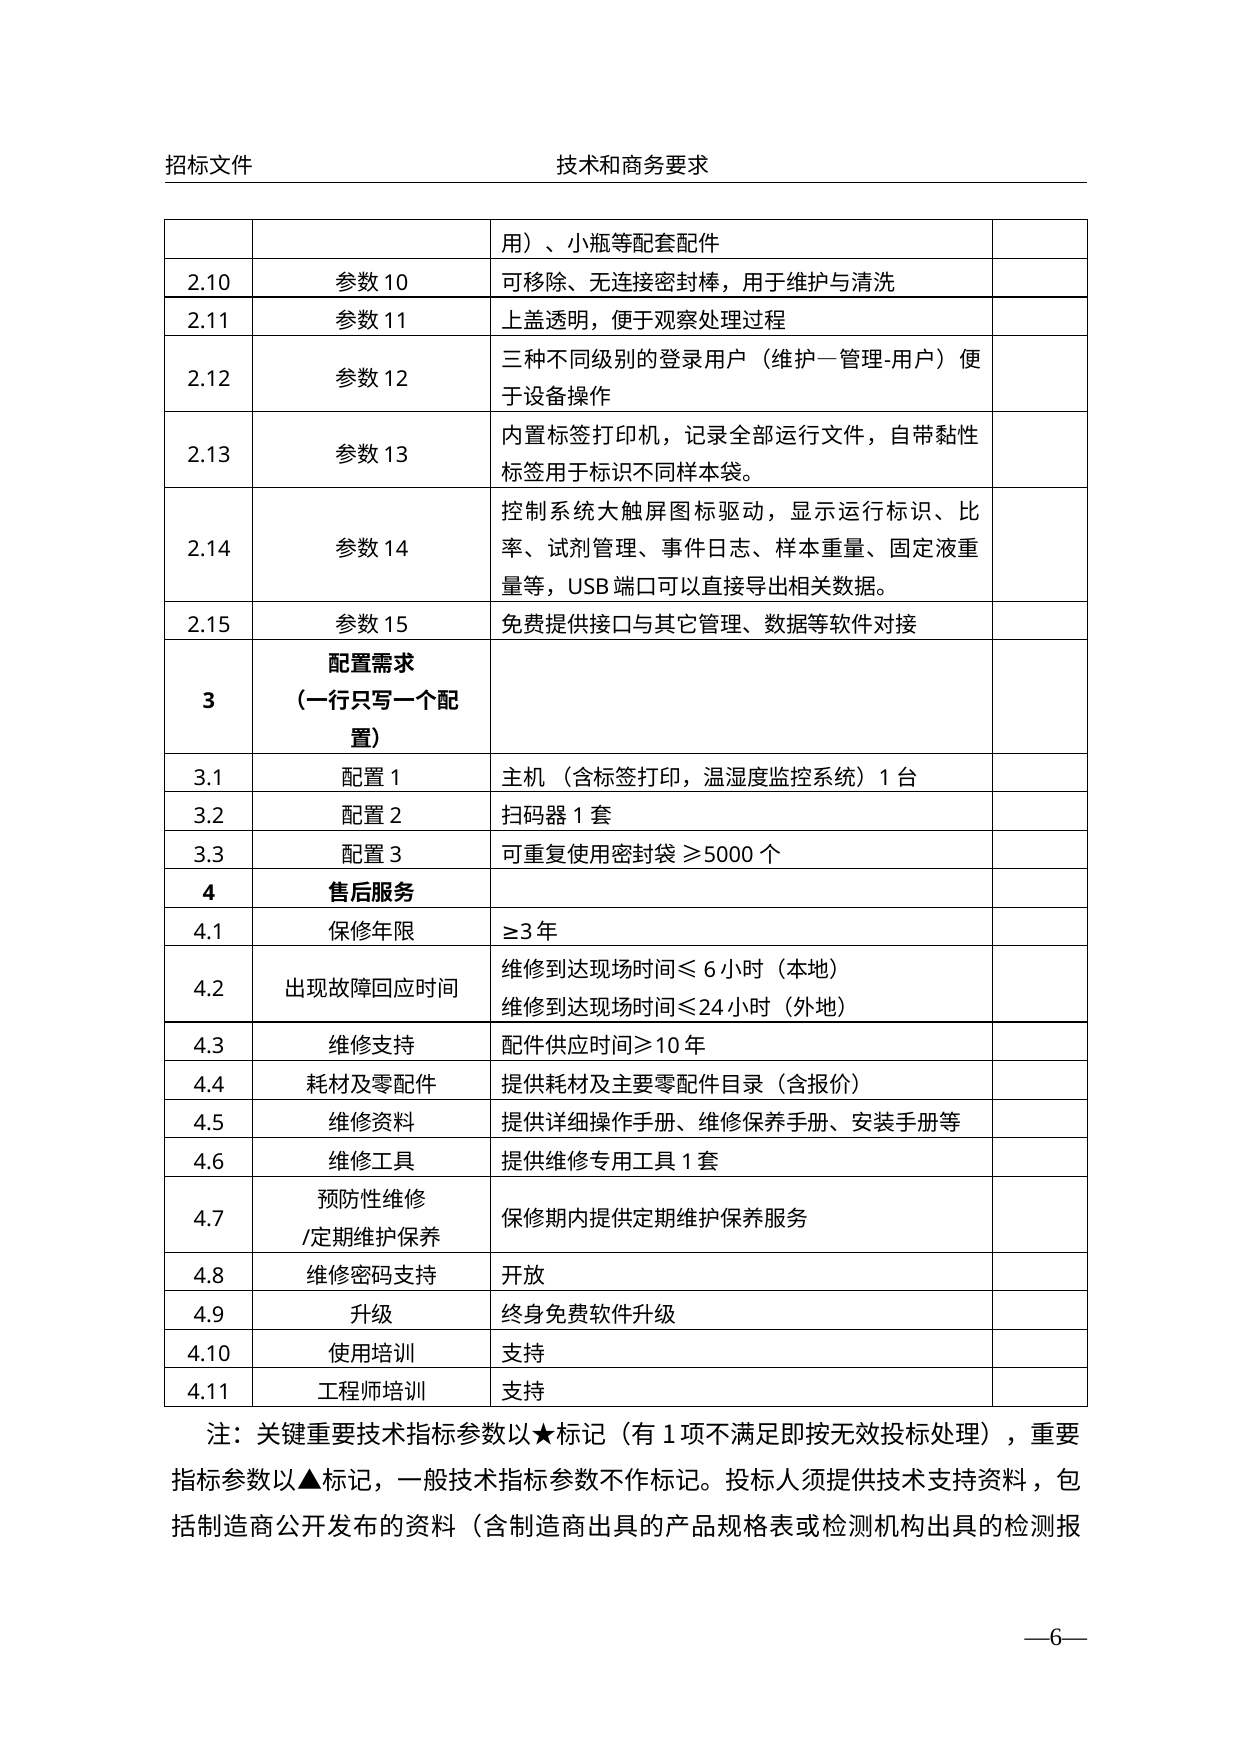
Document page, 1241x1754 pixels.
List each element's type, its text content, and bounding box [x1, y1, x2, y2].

table_cell 4.2 [165, 946, 252, 1021]
table_cell 参数13 [253, 412, 490, 487]
table_cell [993, 831, 1087, 868]
table_cell 3.2 [165, 792, 252, 830]
table_cell 配置2 [253, 792, 490, 830]
table_cell 配件供应时间≥10年 [491, 1023, 992, 1060]
table_cell 维修资料 [253, 1100, 490, 1137]
table_cell 4.4 [165, 1061, 252, 1098]
table_cell [993, 1291, 1087, 1329]
table_cell 维修工具 [253, 1138, 490, 1176]
table_cell 上盖透明，便于观察处理过程 [491, 298, 992, 335]
table_cell [993, 1253, 1087, 1290]
table_cell [491, 640, 992, 753]
table_cell 2.14 [165, 488, 252, 601]
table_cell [491, 220, 992, 258]
table_cell 预防性维修 /定期维护保养 [253, 1177, 490, 1252]
table_cell 2.12 [165, 336, 252, 411]
table_cell 2.15 [165, 602, 252, 639]
table_cell 参数9 [253, 220, 490, 258]
table_cell 参数12 [253, 336, 490, 411]
table_cell 4.3 [165, 1023, 252, 1060]
table_cell 开放 [491, 1253, 992, 1290]
table_cell 维修到达现场时间≤ 6小时（本地） 维修到达现场时间≤24小时（外地） [491, 946, 992, 1021]
table_cell [993, 946, 1087, 1021]
table_cell 主机 （含标签打印，温湿度监控系统）1 台 [491, 754, 992, 791]
table_cell [993, 1138, 1087, 1176]
table_cell 可移除、无连接密封棒，用于维护与清洗 [491, 259, 992, 296]
table_cell 出现故障回应时间 [253, 946, 490, 1021]
table_cell [993, 298, 1087, 335]
table_cell [993, 1177, 1087, 1252]
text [171, 1407, 1081, 1544]
table_cell 免费提供接口与其它管理、数据等软件对接 [491, 602, 992, 639]
table_cell 维修支持 [253, 1023, 490, 1060]
table_cell 耗材及零配件 [253, 1061, 490, 1098]
table_cell 4.11 [165, 1368, 252, 1406]
table_cell 提供维修专用工具1套 [491, 1138, 992, 1176]
table_cell [993, 754, 1087, 791]
table_cell 可重复使用密封袋 ≥5000 个 [491, 831, 992, 868]
table_cell 2.11 [165, 298, 252, 335]
table_cell [993, 259, 1087, 296]
table_cell 2.9 [165, 220, 252, 258]
table_cell 控制系统大触屏图标驱动，显示运行标识、比率、试剂管理、事件日志、样本重量、固定液重量等，USB端口可以直接导出相关数据。 [491, 488, 992, 601]
table_cell [993, 792, 1087, 830]
table_cell 4.5 [165, 1100, 252, 1137]
table_cell [993, 640, 1087, 753]
table_cell 支持 [491, 1330, 992, 1367]
table_cell 4.8 [165, 1253, 252, 1290]
table_cell 4.1 [165, 908, 252, 945]
table_cell 4 [165, 869, 252, 907]
table_cell 3.1 [165, 754, 252, 791]
table_cell 参数11 [253, 298, 490, 335]
table_cell 保修期内提供定期维护保养服务 [491, 1177, 992, 1252]
table_cell 3 [165, 640, 252, 753]
table_cell 配置3 [253, 831, 490, 868]
table_cell 工程师培训 [253, 1368, 490, 1406]
table_cell [993, 1368, 1087, 1406]
table_cell 内置标签打印机，记录全部运行文件，自带黏性标签用于标识不同样本袋。 [491, 412, 992, 487]
table_cell 参数15 [253, 602, 490, 639]
table_cell 2.13 [165, 412, 252, 487]
table_cell 升级 [253, 1291, 490, 1329]
table_cell 4.7 [165, 1177, 252, 1252]
table_cell 提供耗材及主要零配件目录（含报价） [491, 1061, 992, 1098]
table_cell 配置1 [253, 754, 490, 791]
table_cell 4.9 [165, 1291, 252, 1329]
table_cell 参数10 [253, 259, 490, 296]
table_cell [993, 1023, 1087, 1060]
table_cell ≥3年 [491, 908, 992, 945]
table_cell 三种不同级别的登录用户（维护—管理-用户）便于设备操作 [491, 336, 992, 411]
table_cell 配置需求 （一行只写一个配置） [253, 640, 490, 753]
table_cell 使用培训 [253, 1330, 490, 1367]
table_cell 支持 [491, 1368, 992, 1406]
table_cell [993, 1061, 1087, 1098]
table_cell [993, 1330, 1087, 1367]
table_cell 维修密码支持 [253, 1253, 490, 1290]
table_cell 3.3 [165, 831, 252, 868]
table_cell [993, 220, 1087, 258]
table_cell 保修年限 [253, 908, 490, 945]
table_cell 终身免费软件升级 [491, 1291, 992, 1329]
table_cell [993, 488, 1087, 601]
table_cell 参数14 [253, 488, 490, 601]
table_cell [993, 336, 1087, 411]
table_cell [993, 412, 1087, 487]
table_cell 售后服务 [253, 869, 490, 907]
table_cell 提供详细操作手册、维修保养手册、安装手册等 [491, 1100, 992, 1137]
table_cell 4.6 [165, 1138, 252, 1176]
table_cell 4.10 [165, 1330, 252, 1367]
table_cell 扫码器 1 套 [491, 792, 992, 830]
table_cell [993, 1100, 1087, 1137]
table_cell 2.10 [165, 259, 252, 296]
table_cell [993, 869, 1087, 907]
table_cell [491, 869, 992, 907]
table_cell [993, 908, 1087, 945]
table_cell [993, 602, 1087, 639]
